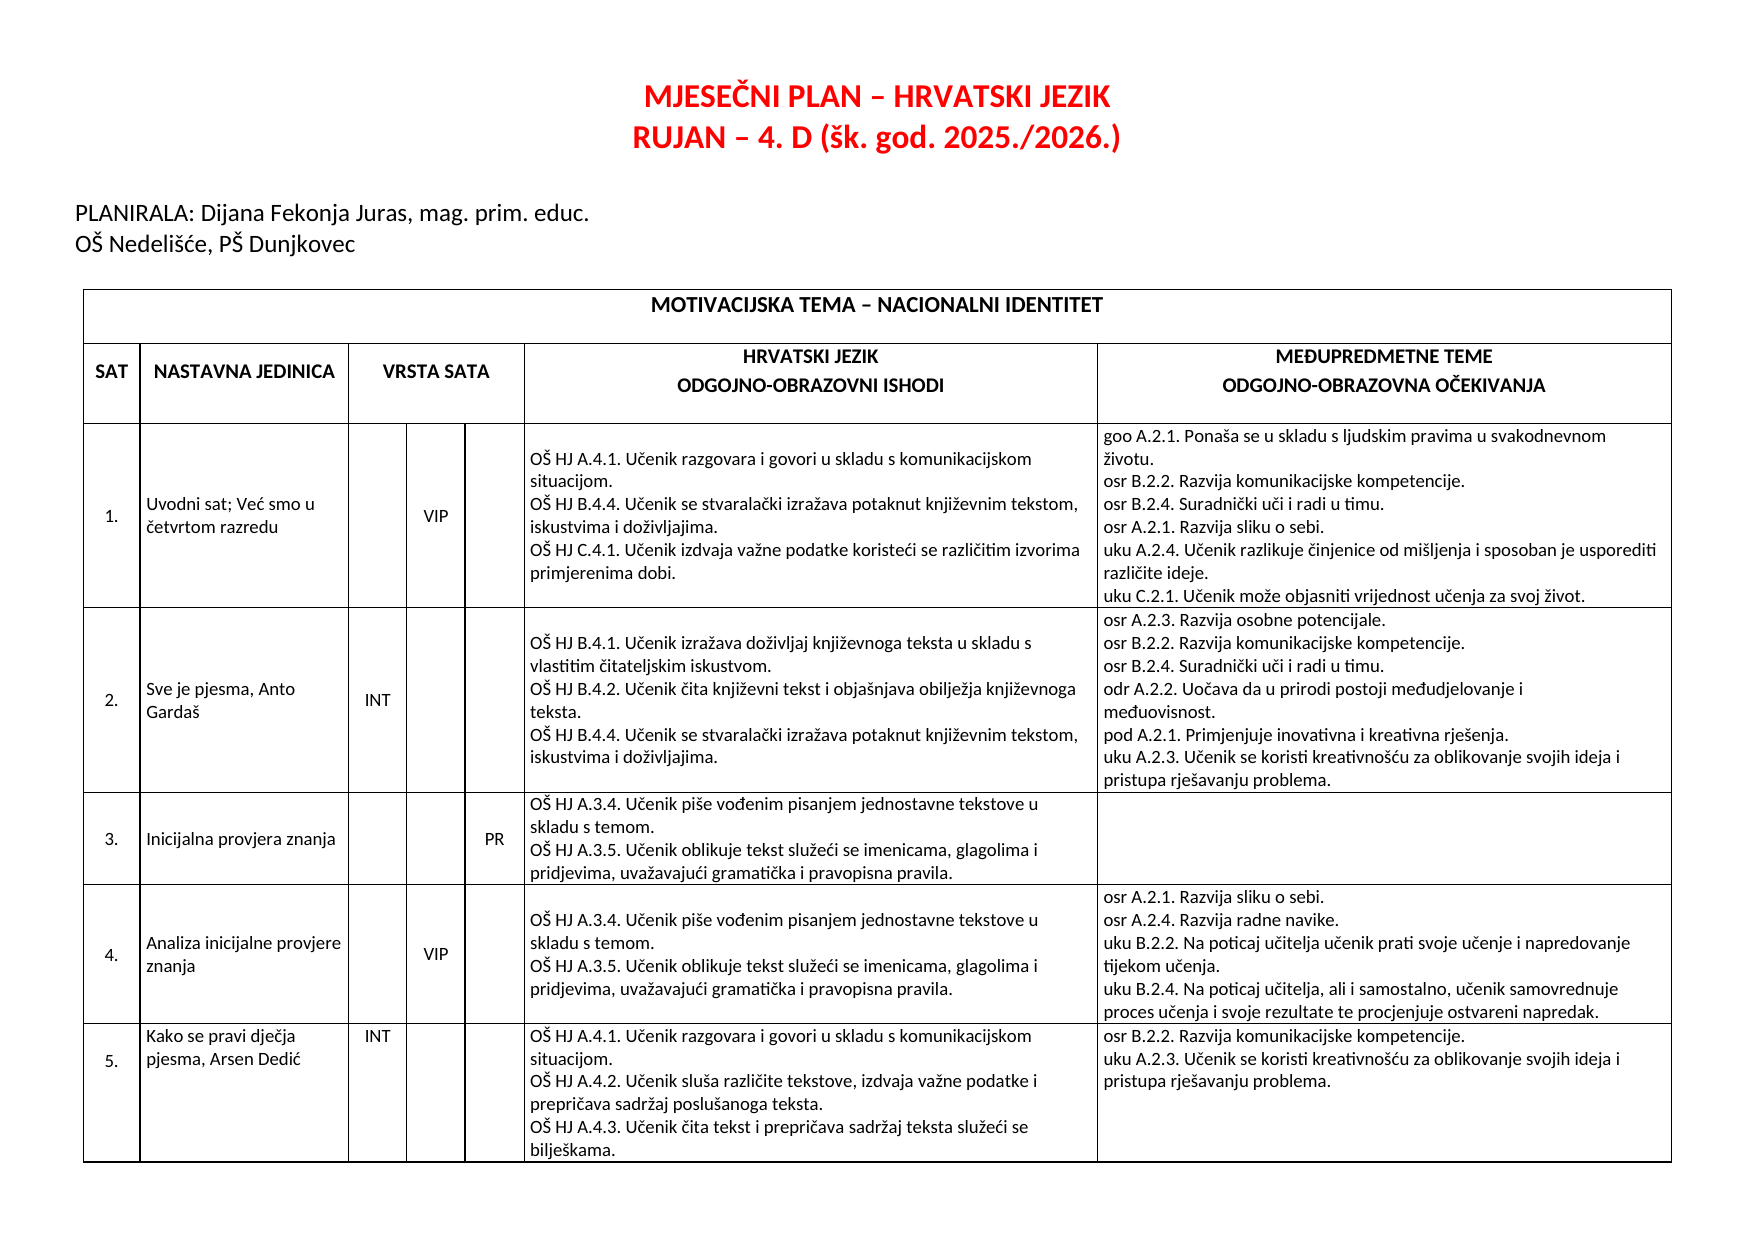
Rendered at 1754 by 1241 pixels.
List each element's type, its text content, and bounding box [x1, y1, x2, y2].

table_cell Inicijalna provjera znanja [141, 793, 348, 884]
table_cell [407, 1024, 464, 1161]
table_cell osr A.2.3. Razvija osobne potencijale. osr B.2.2. Razvija komunikacijske kompetencije. osr B.2.4. Suradnički uči i radi u timu. odr A.2.2. Uočava da u prirodi postoji međudjelovanje i međuovisnost. pod A.2.1. Primjenjuje inovativna i kreativna rješenja. uku A.2.3. Učenik se koristi kreativnošću za oblikovanje svojih ideja i pristupa rješavanju problema. [1098, 608, 1671, 792]
table_cell 2. [84, 608, 139, 792]
table_cell 5. [84, 1024, 139, 1161]
table_cell [466, 885, 524, 1023]
table_cell osr A.2.1. Razvija sliku o sebi. osr A.2.4. Razvija radne navike. uku B.2.2. Na poticaj učitelja učenik prati svoje učenje i napredovanje tijekom učenja. uku B.2.4. Na poticaj učitelja, ali i samostalno, učenik samovrednuje proces učenja i svoje rezultate te procjenjuje ostvareni napredak. [1098, 885, 1671, 1023]
table_cell Uvodni sat; Već smo u četvrtom razredu [141, 424, 348, 607]
table_cell [466, 1024, 524, 1161]
table_cell [466, 608, 524, 792]
table_cell NASTAVNA JEDINICA [141, 344, 348, 423]
table_cell goo A.2.1. Ponaša se u skladu s ljudskim pravima u svakodnevnom životu. osr B.2.2. Razvija komunikacijske kompetencije. osr B.2.4. Suradnički uči i radi u timu. osr A.2.1. Razvija sliku o sebi. uku A.2.4. Učenik razlikuje činjenice od mišljenja i sposoban je usporediti različite ideje. uku C.2.1. Učenik može objasniti vrijednost učenja za svoj život. [1098, 424, 1671, 607]
table_cell 3. [84, 793, 139, 884]
table_cell INT [349, 1024, 406, 1161]
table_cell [525, 1024, 1097, 1161]
text OŠ Nedelišće, PŠ Dunjkovec [75, 228, 1679, 258]
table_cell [141, 1024, 348, 1161]
table_cell HRVATSKI JEZIK ODGOJNO-OBRAZOVNI ISHODI [525, 344, 1097, 423]
table_cell Sve je pjesma, Anto Gardaš [141, 608, 348, 792]
table_cell VRSTA SATA [349, 344, 524, 423]
table_cell [349, 793, 406, 884]
table_cell Analiza inicijalne provjere znanja [141, 885, 348, 1023]
table_cell INT [349, 608, 406, 792]
table_cell [466, 424, 524, 607]
table_cell OŠ HJ A.4.1. Učenik razgovara i govori u skladu s komunikacijskom situacijom. OŠ HJ B.4.4. Učenik se stvaralački izražava potaknut književnim tekstom, iskustvima i doživljajima. OŠ HJ C.4.1. Učenik izdvaja važne podatke koristeći se različitim izvorima primjerenima dobi. [525, 424, 1097, 607]
table_cell OŠ HJ A.3.4. Učenik piše vođenim pisanjem jednostavne tekstove u skladu s temom. OŠ HJ A.3.5. Učenik oblikuje tekst služeći se imenicama, glagolima i pridjevima, uvažavajući gramatička i pravopisna pravila. [525, 793, 1097, 884]
table_cell 1. [84, 424, 139, 607]
table_cell PR [466, 793, 524, 884]
table_cell OŠ HJ B.4.1. Učenik izražava doživljaj književnoga teksta u skladu s vlastitim čitateljskim iskustvom. OŠ HJ B.4.2. Učenik čita književni tekst i objašnjava obilježja književnoga teksta. OŠ HJ B.4.4. Učenik se stvaralački izražava potaknut književnim tekstom, iskustvima i doživljajima. [525, 608, 1097, 792]
table_cell SAT [84, 344, 139, 423]
text MJESEČNI PLAN – HRVATSKI JEZIK [75, 75, 1679, 116]
table_header MOTIVACIJSKA TEMA – NACIONALNI IDENTITET [84, 290, 1671, 342]
table_cell VIP [407, 424, 464, 607]
table_cell [407, 608, 464, 792]
table_cell [349, 424, 406, 607]
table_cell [1098, 1024, 1671, 1161]
text PLANIRALA: Dijana Fekonja Juras, mag. prim. educ. [75, 197, 1679, 228]
table_cell [349, 885, 406, 1023]
table_cell [407, 793, 464, 884]
table_cell OŠ HJ A.3.4. Učenik piše vođenim pisanjem jednostavne tekstove u skladu s temom. OŠ HJ A.3.5. Učenik oblikuje tekst služeći se imenicama, glagolima i pridjevima, uvažavajući gramatička i pravopisna pravila. [525, 885, 1097, 1023]
table_cell [1098, 793, 1671, 884]
table_cell MEĐUPREDMETNE TEME ODGOJNO-OBRAZOVNA OČEKIVANJA [1098, 344, 1671, 423]
table_cell VIP [407, 885, 464, 1023]
text RUJAN – 4. D (šk. god. 2025./2026.) [75, 116, 1679, 156]
table_cell 4. [84, 885, 139, 1023]
